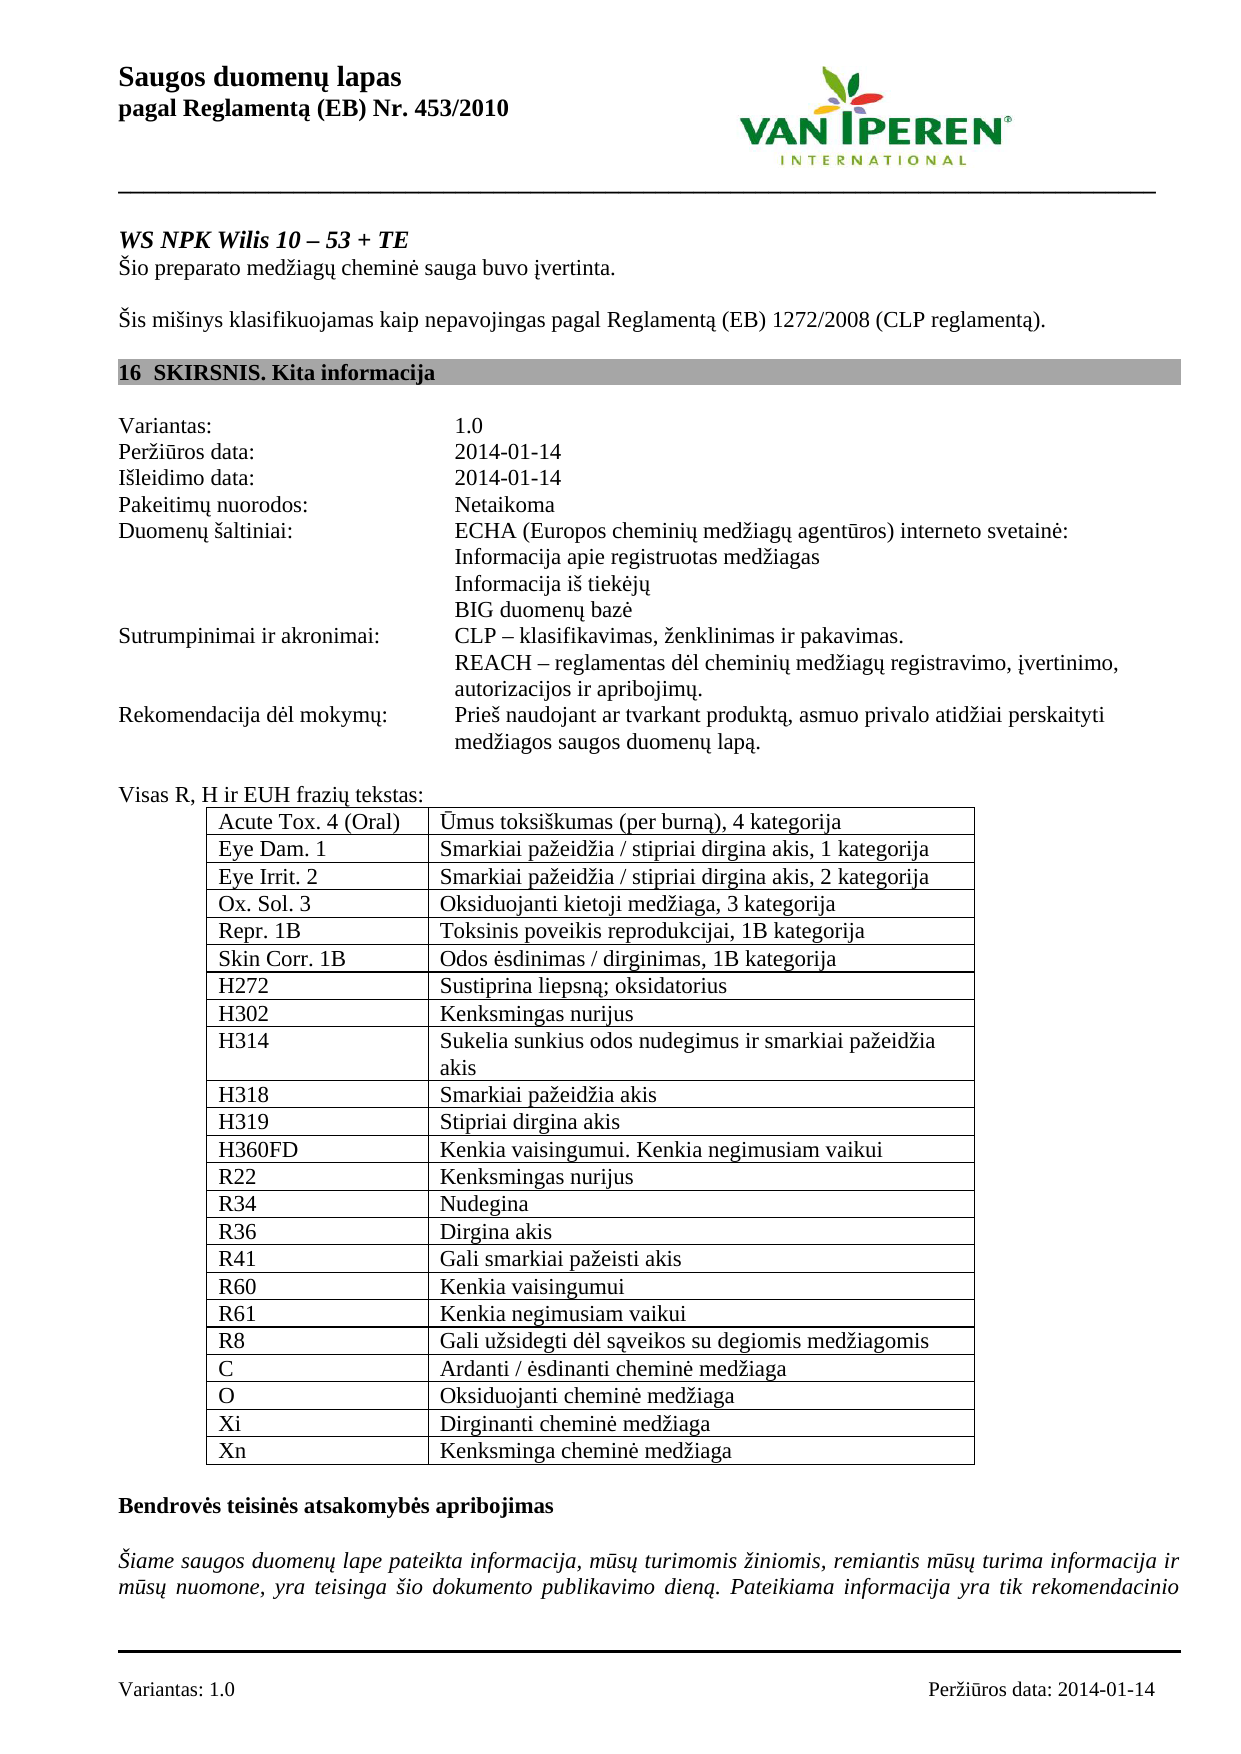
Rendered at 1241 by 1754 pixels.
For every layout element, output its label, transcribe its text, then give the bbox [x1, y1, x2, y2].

table_cell Ardanti / ėsdinanti cheminė medžiaga [429, 1355, 974, 1381]
table_header 1.0 [443, 412, 1192, 438]
table_cell Prieš naudojant ar tvarkant produktą, asmuo privalo atidžiai perskaityti medžiagos saugos duomenų lapą. [443, 702, 1192, 754]
table_cell Smarkiai pažeidžia akis [429, 1081, 974, 1107]
text Bendrovės teisinės atsakomybės apribojimas [118, 1492, 1181, 1519]
table_cell Toksinis poveikis reprodukcijai, 1B kategorija [429, 918, 974, 944]
table_cell Smarkiai pažeidžia / stipriai dirgina akis, 2 kategorija [429, 863, 974, 889]
table_cell Odos ėsdinimas / dirginimas, 1B kategorija [429, 945, 974, 971]
table_cell Kenksmingas nurijus [429, 1000, 974, 1026]
table_cell Kenkia vaisingumui [429, 1273, 974, 1299]
table_cell Eye Irrit. 2 [207, 863, 428, 889]
table_cell Kenkia vaisingumui. Kenkia negimusiam vaikui [429, 1136, 974, 1162]
table_cell H318 [207, 1081, 428, 1107]
table_cell C [207, 1355, 428, 1381]
table_header Acute Tox. 4 (Oral) [207, 808, 428, 834]
table_cell R34 [207, 1191, 428, 1217]
text Šis mišinys klasifikuojamas kaip nepavojingas pagal Reglamentą (EB) 1272/2008 (CLP reglamentą). [118, 306, 1181, 333]
table_cell Pakeitimų nuorodos: [107, 491, 443, 517]
table_cell Rekomendacija dėl mokymų: [107, 702, 443, 754]
table_header Ūmus toksiškumas (per burną), 4 kategorija [429, 808, 974, 834]
table_cell Skin Corr. 1B [207, 945, 428, 971]
table_cell CLP – klasifikavimas, ženklinimas ir pakavimas. REACH – reglamentas dėl cheminių medžiagų registravimo, įvertinimo, autorizacijos ir apribojimų. [443, 623, 1192, 702]
table_cell R60 [207, 1273, 428, 1299]
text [118, 1547, 1181, 1599]
table_cell Nudegina [429, 1191, 974, 1217]
table_cell R41 [207, 1245, 428, 1272]
table_cell Xn [207, 1437, 428, 1463]
table_cell R8 [207, 1328, 428, 1354]
table_cell Ox. Sol. 3 [207, 890, 428, 917]
table_cell Kenkia negimusiam vaikui [429, 1300, 974, 1326]
table_cell Išleidimo data: [107, 464, 443, 491]
table_cell Oksiduojanti kietoji medžiaga, 3 kategorija [429, 890, 974, 917]
table_cell H302 [207, 1000, 428, 1026]
table_cell Xi [207, 1410, 428, 1436]
table_cell Sutrumpinimai ir akronimai: [107, 623, 443, 702]
table_cell Gali užsidegti dėl sąveikos su degiomis medžiagomis [429, 1328, 974, 1354]
table_cell Netaikoma [443, 491, 1192, 517]
table_header Variantas: [107, 412, 443, 438]
table_cell Eye Dam. 1 [207, 835, 428, 862]
table_cell R61 [207, 1300, 428, 1326]
table_cell R36 [207, 1218, 428, 1244]
table_cell R22 [207, 1163, 428, 1189]
table_cell ECHA (Europos cheminių medžiagų agentūros) interneto svetainė: Informacija apie registruotas medžiagas Informacija iš tiekėjų BIG duomenų bazė [443, 517, 1192, 622]
table_cell Duomenų šaltiniai: [107, 517, 443, 622]
table_cell Kenksminga cheminė medžiaga [429, 1437, 974, 1463]
table_cell Kenksmingas nurijus [429, 1163, 974, 1189]
table_cell O [207, 1382, 428, 1409]
table_cell Gali smarkiai pažeisti akis [429, 1245, 974, 1272]
table_cell Repr. 1B [207, 918, 428, 944]
table_cell Sustiprina liepsną; oksidatorius [429, 973, 974, 999]
table_cell Stipriai dirgina akis [429, 1108, 974, 1135]
text Visas R, H ir EUH frazių tekstas: [118, 781, 1181, 807]
table_cell H272 [207, 973, 428, 999]
table_cell H319 [207, 1108, 428, 1135]
text Šio preparato medžiagų cheminė sauga buvo įvertinta. [118, 253, 1181, 280]
table_cell Smarkiai pažeidžia / stipriai dirgina akis, 1 kategorija [429, 835, 974, 862]
table_cell 2014-01-14 [443, 464, 1192, 491]
table_cell Dirgina akis [429, 1218, 974, 1244]
table_cell Oksiduojanti cheminė medžiaga [429, 1382, 974, 1409]
table_cell H314 [207, 1027, 428, 1080]
table_cell H360FD [207, 1136, 428, 1162]
list SKIRSNIS. Kita informacija [118, 359, 1181, 385]
table_cell Dirginanti cheminė medžiaga [429, 1410, 974, 1436]
table_cell 2014-01-14 [443, 438, 1192, 464]
table_cell Peržiūros data: [107, 438, 443, 464]
table_cell Sukelia sunkius odos nudegimus ir smarkiai pažeidžia akis [429, 1027, 974, 1080]
